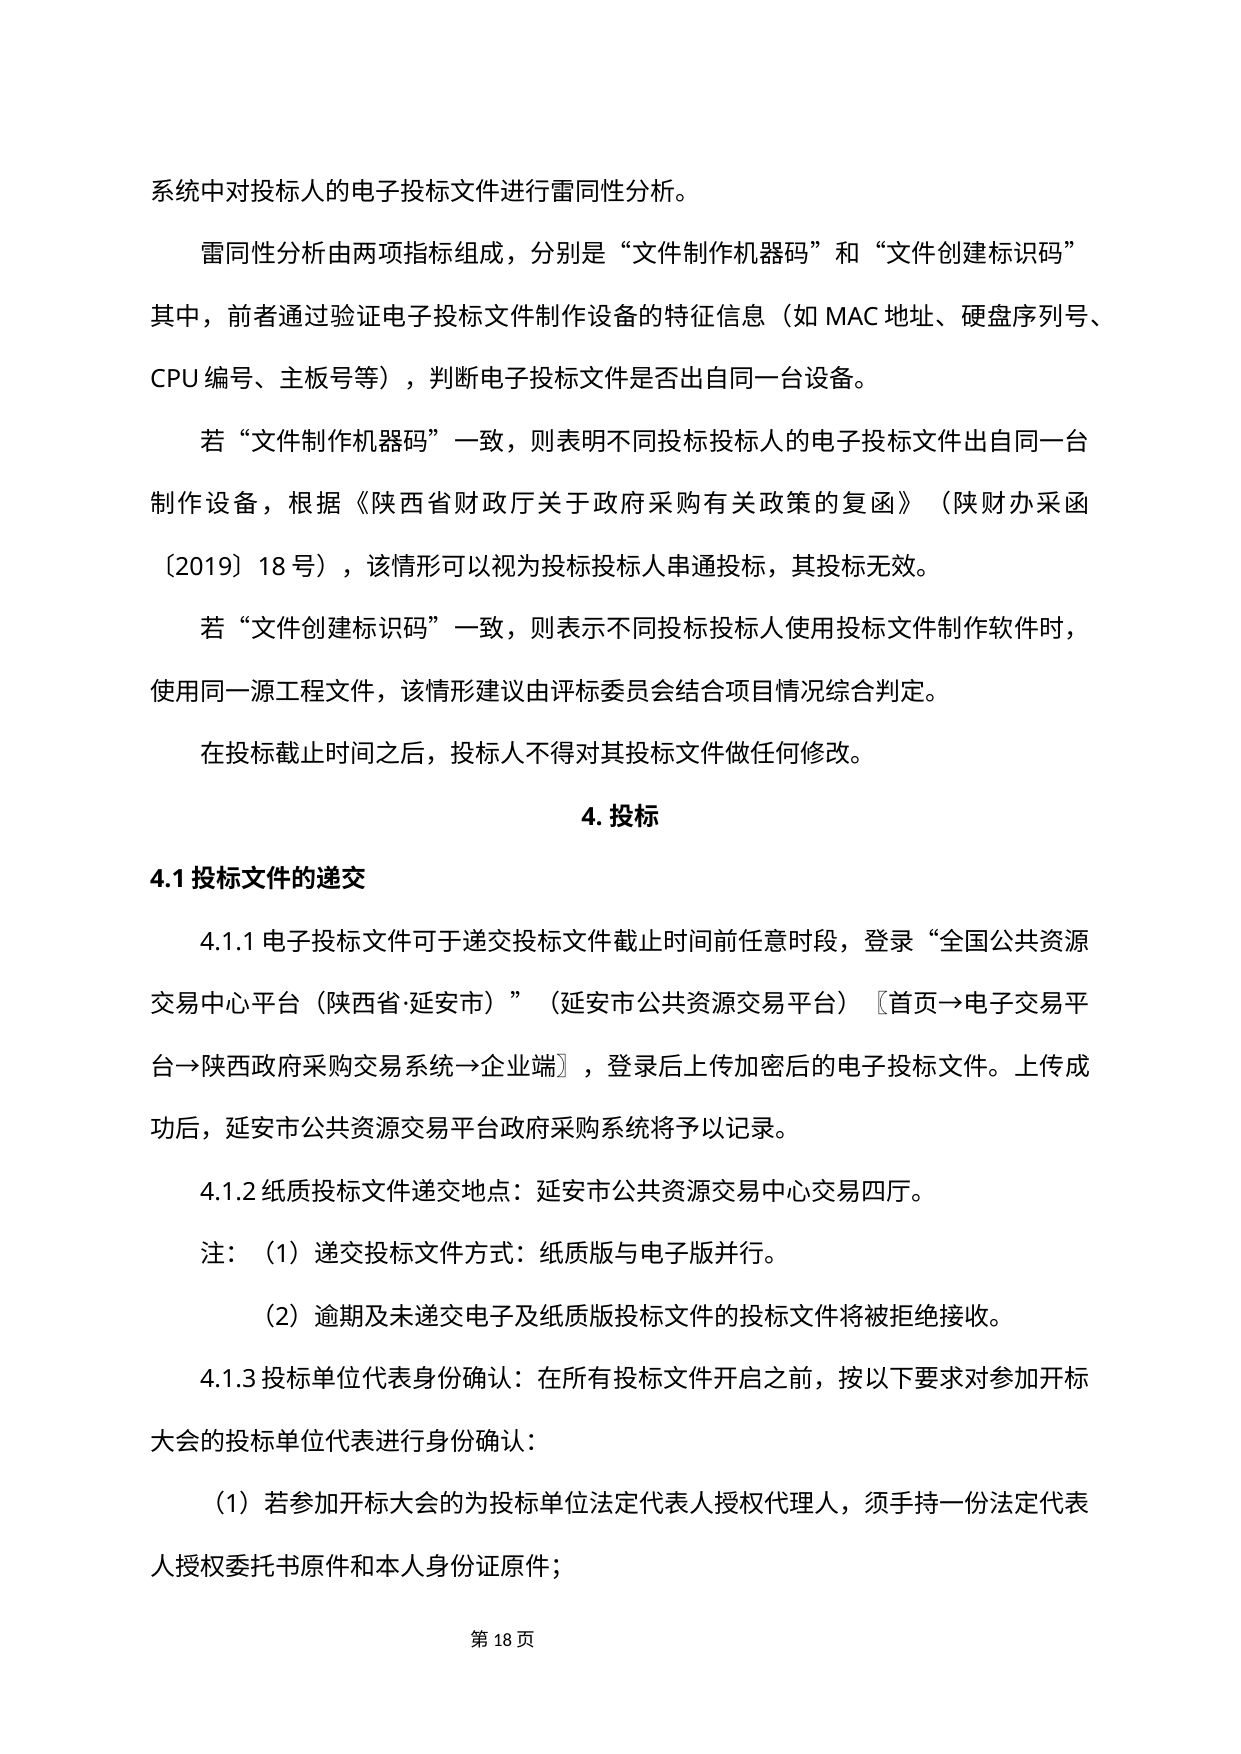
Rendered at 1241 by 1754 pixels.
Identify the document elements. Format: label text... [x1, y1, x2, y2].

list 4.1.1电子投标文件可于递交投标文件截止时间前任意时段，登录“全国公共资源交易中心平台（陕西省·延安市）”（延安市公共资源交易平台）〖首页→电子交易平台→陕西政府采购交易系统→企业端〗，登录后上传加密后的电子投标文件。上传成功后，延安市公共资源交易平台政府采购系统将予以记录。 [150, 900, 1090, 1150]
text 雷同性分析由两项指标组成，分别是“文件制作机器码”和“文件创建标识码”。其中，前者通过验证电子投标文件制作设备的特征信息（如MAC地址、硬盘序列号、CPU编号、主板号等），判断电子投标文件是否出自同一台设备。 [150, 212, 1090, 400]
text 4.1.3投标单位代表身份确认：在所有投标文件开启之前，按以下要求对参加开标大会的投标单位代表进行身份确认： [150, 1337, 1090, 1462]
text （1）若参加开标大会的为投标单位法定代表人授权代理人，须手持一份法定代表人授权委托书原件和本人身份证原件； [150, 1462, 1090, 1587]
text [150, 150, 1090, 212]
subtitle 4. 投标 [150, 775, 1090, 837]
list （2）逾期及未递交电子及纸质版投标文件的投标文件将被拒绝接收。 [150, 1275, 1090, 1337]
text 若“文件创建标识码”一致，则表示不同投标投标人使用投标文件制作软件时，使用同一源工程文件，该情形建议由评标委员会结合项目情况综合判定。 [150, 587, 1090, 712]
text 4.1投标文件的递交 [150, 837, 1090, 900]
list 注：（1）递交投标文件方式：纸质版与电子版并行。 [150, 1212, 1090, 1275]
text 若“文件制作机器码”一致，则表明不同投标投标人的电子投标文件出自同一台制作设备，根据《陕西省财政厅关于政府采购有关政策的复函》（陕财办采函〔2019〕18号），该情形可以视为投标投标人串通投标，其投标无效。 [150, 400, 1090, 587]
list 4.1.2纸质投标文件递交地点：延安市公共资源交易中心交易四厅。 [150, 1150, 1090, 1212]
text 在投标截止时间之后，投标人不得对其投标文件做任何修改。 [150, 712, 1090, 775]
